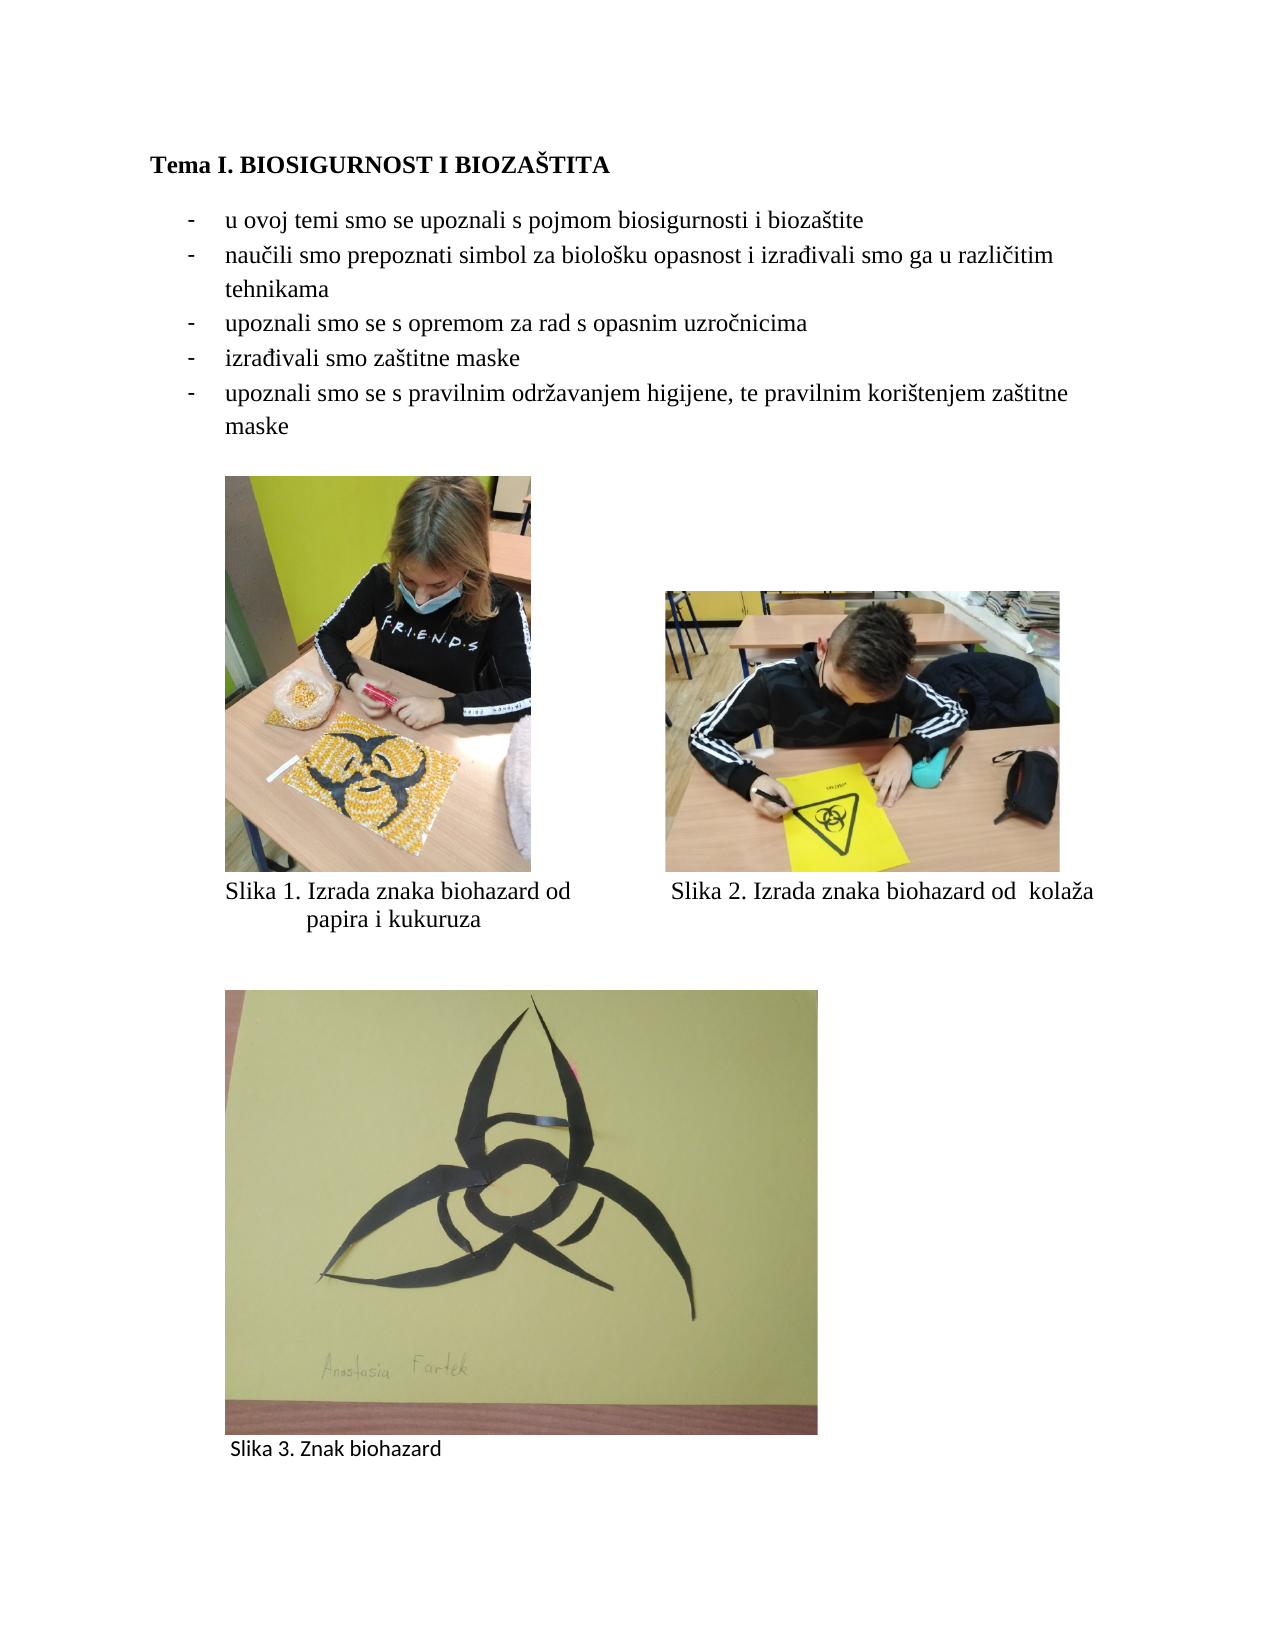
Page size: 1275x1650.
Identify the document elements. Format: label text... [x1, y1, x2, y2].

list Slika 3. Znak biohazard [225, 1434, 1125, 1462]
list upoznali smo se s opremom za rad s opasnim uzročnicima [187, 307, 1125, 337]
list izrađivali smo zaštitne maske [187, 342, 1125, 372]
list Slika 1. Izrada znaka biohazard od Slika 2. Izrada znaka biohazard od kolaža [225, 876, 1125, 904]
picture [225, 990, 818, 1435]
text Tema I. BIOSIGURNOST I BIOZAŠTITA [150, 150, 1125, 179]
list u ovoj temi smo se upoznali s pojmom biosigurnosti i biozaštite [187, 204, 1125, 234]
picture [225, 476, 531, 872]
picture [665, 591, 1060, 872]
list upoznali smo se s pravilnim održavanjem higijene, te pravilnim korištenjem zaštitne maske [187, 377, 1125, 440]
list papira i kukuruza [225, 904, 1125, 933]
list naučili smo prepoznati simbol za biološku opasnost i izrađivali smo ga u različitim tehnikama [187, 239, 1125, 302]
